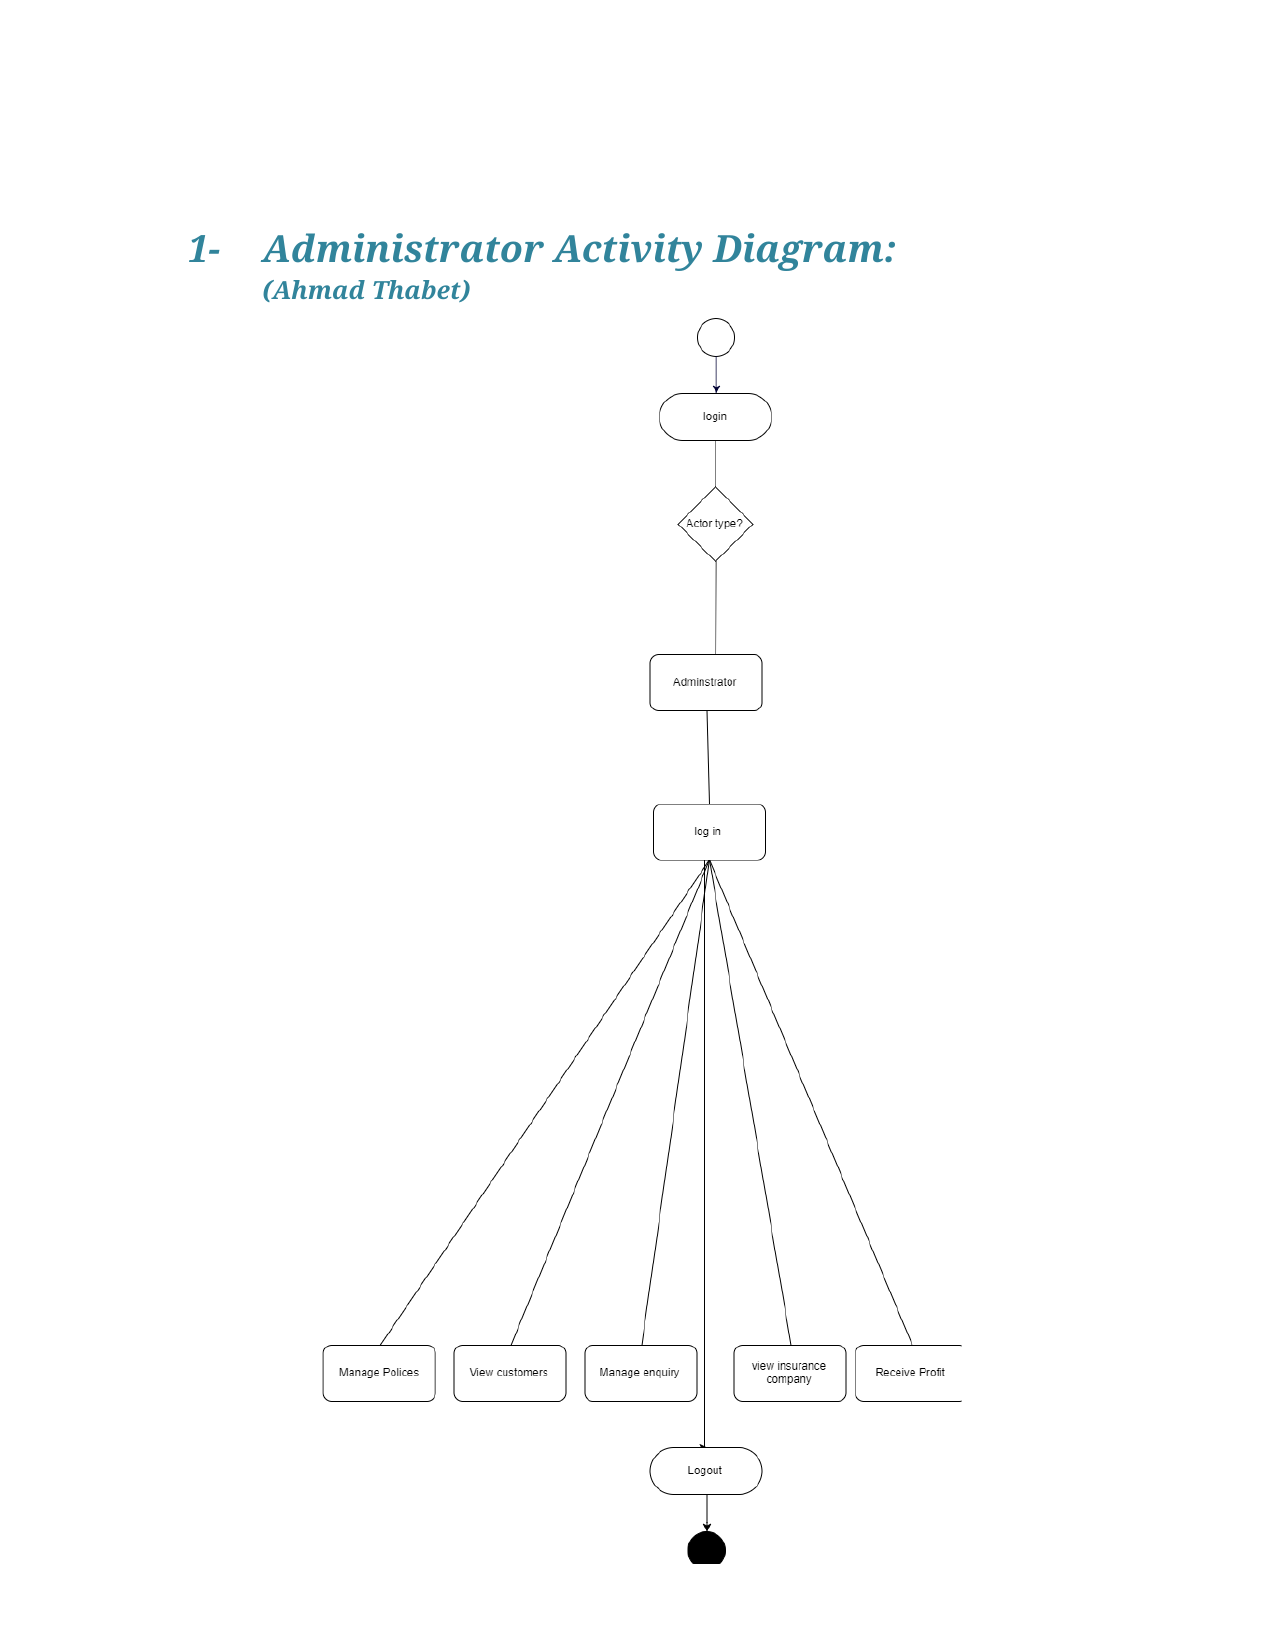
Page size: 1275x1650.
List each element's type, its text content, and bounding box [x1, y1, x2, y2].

list Administrator Activity Diagram: (Ahmad Thabet) [187, 222, 1125, 307]
picture [322, 318, 963, 1563]
